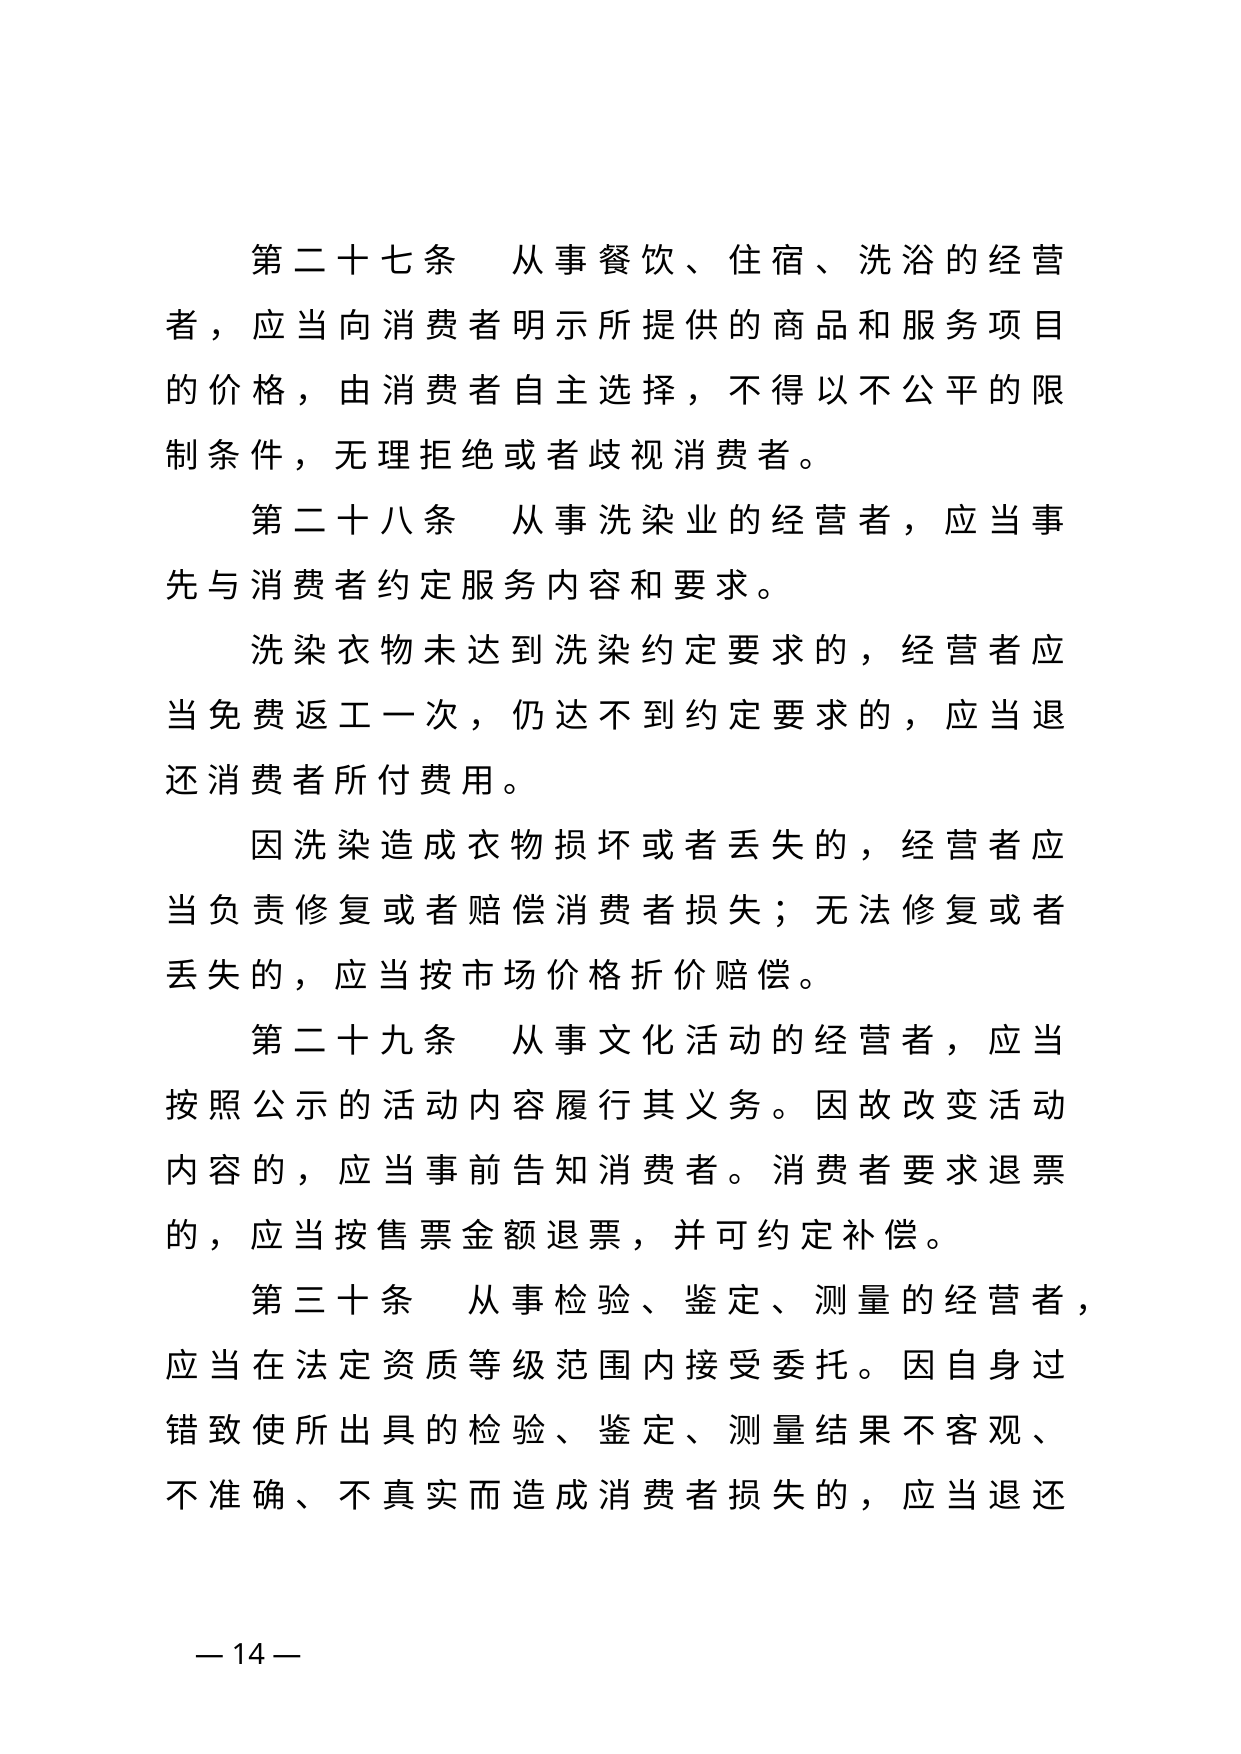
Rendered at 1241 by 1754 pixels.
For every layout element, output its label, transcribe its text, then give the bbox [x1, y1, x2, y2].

text 第二十七条 从事餐饮、住宿、洗浴的经营者，应当向消费者明示所提供的商品和服务项目的价格，由消费者自主选择，不得以不公平的限制条件，无理拒绝或者歧视消费者。 [165, 226, 1075, 486]
text 洗染衣物未达到洗染约定要求的，经营者应当免费返工一次，仍达不到约定要求的，应当退还消费者所付费用。 [165, 616, 1075, 811]
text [165, 1266, 1075, 1526]
text 第二十八条 从事洗染业的经营者，应当事先与消费者约定服务内容和要求。 [165, 486, 1075, 616]
text 第二十九条 从事文化活动的经营者，应当按照公示的活动内容履行其义务。因故改变活动内容的，应当事前告知消费者。消费者要求退票的，应当按售票金额退票，并可约定补偿。 [165, 1006, 1075, 1266]
text 因洗染造成衣物损坏或者丢失的，经营者应当负责修复或者赔偿消费者损失；无法修复或者丢失的，应当按市场价格折价赔偿。 [165, 811, 1075, 1006]
